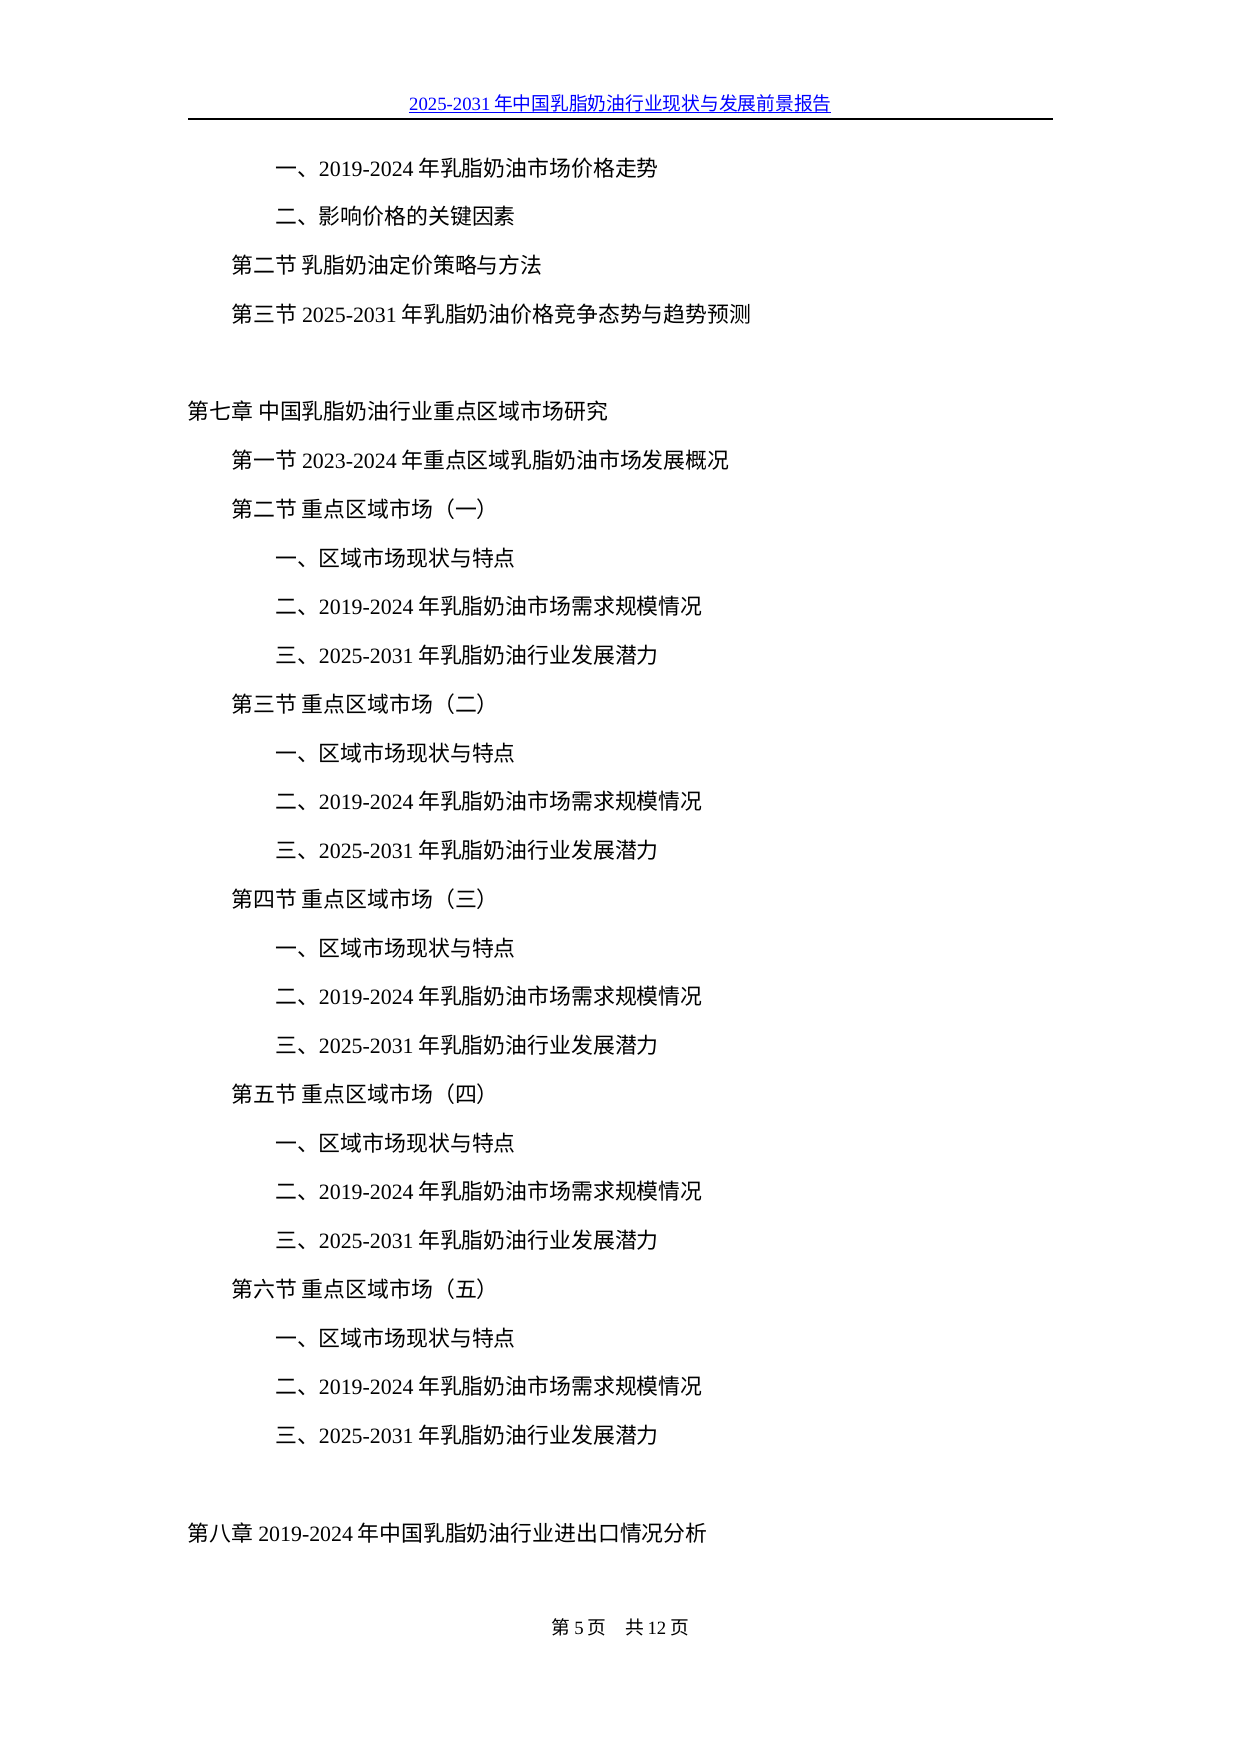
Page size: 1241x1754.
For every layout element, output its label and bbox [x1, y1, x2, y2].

text [187, 150, 1053, 1548]
